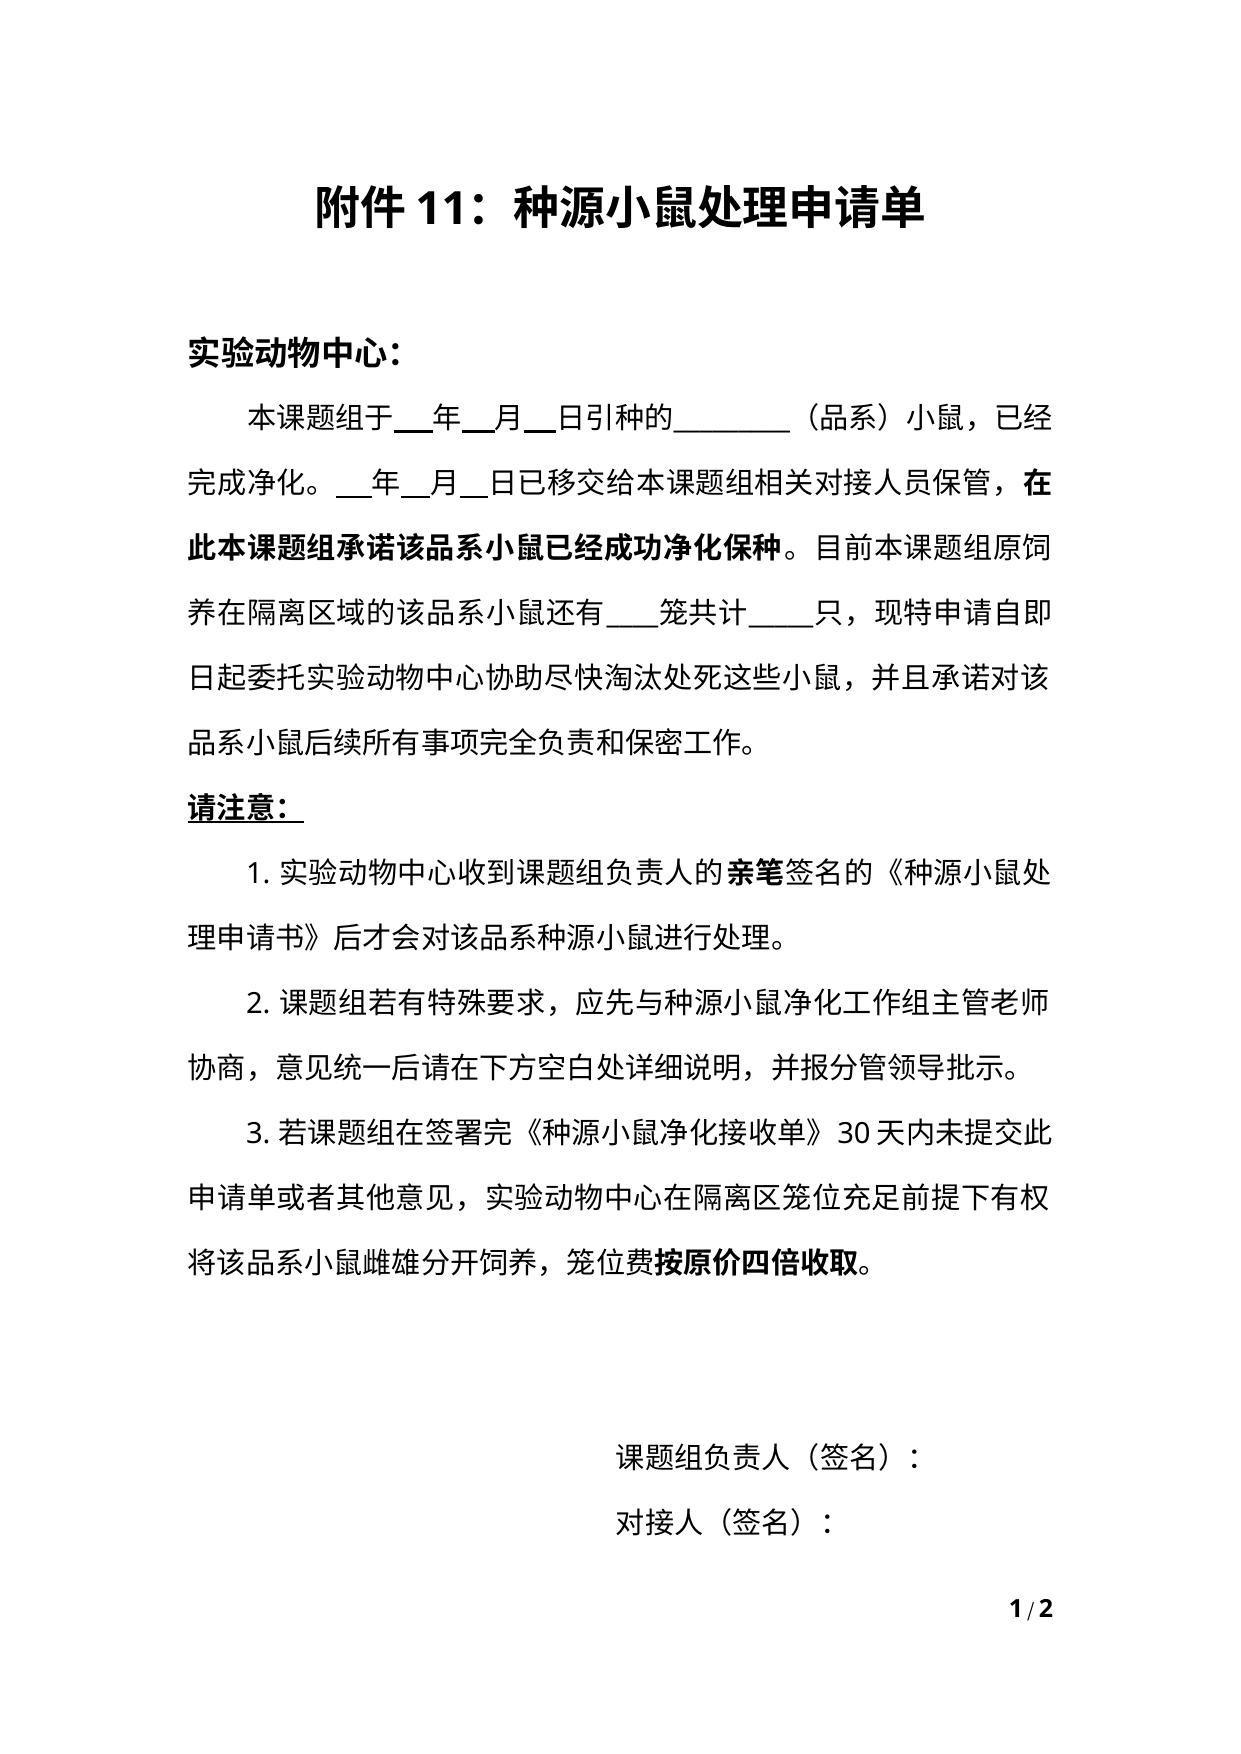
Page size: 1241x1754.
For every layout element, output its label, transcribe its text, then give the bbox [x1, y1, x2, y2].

text 3. 若课题组在签署完《种源小鼠净化接收单》30天内未提交此申请单或者其他意见，实验动物中心在隔离区笼位充足前提下有权将该品系小鼠雌雄分开饲养，笼位费按原价四倍收取。 [187, 1098, 1053, 1293]
text 附件11：种源小鼠处理申请单 [187, 156, 1053, 253]
text 课题组负责人（签名）： [187, 1423, 1053, 1488]
text 请注意： [187, 773, 1053, 838]
text 对接人（签名）： [187, 1488, 1053, 1553]
text 实验动物中心： [187, 318, 1053, 383]
text 2. 课题组若有特殊要求，应先与种源小鼠净化工作组主管老师协商，意见统一后请在下方空白处详细说明，并报分管领导批示。 [187, 968, 1053, 1098]
text 1. 实验动物中心收到课题组负责人的亲笔签名的《种源小鼠处理申请书》后才会对该品系种源小鼠进行处理。 [187, 838, 1053, 968]
text 本课题组于 年 月 日引种的_________（品系）小鼠，已经完成净化。 年 月 日已移交给本课题组相关对接人员保管，在此本课题组承诺该品系小鼠已经成功净化保种。目前本课题组原饲养在隔离区域的该品系小鼠还有____笼共计_____只，现特申请自即日起委托实验动物中心协助尽快淘汰处死这些小鼠，并且承诺对该品系小鼠后续所有事项完全负责和保密工作。 [187, 383, 1053, 773]
